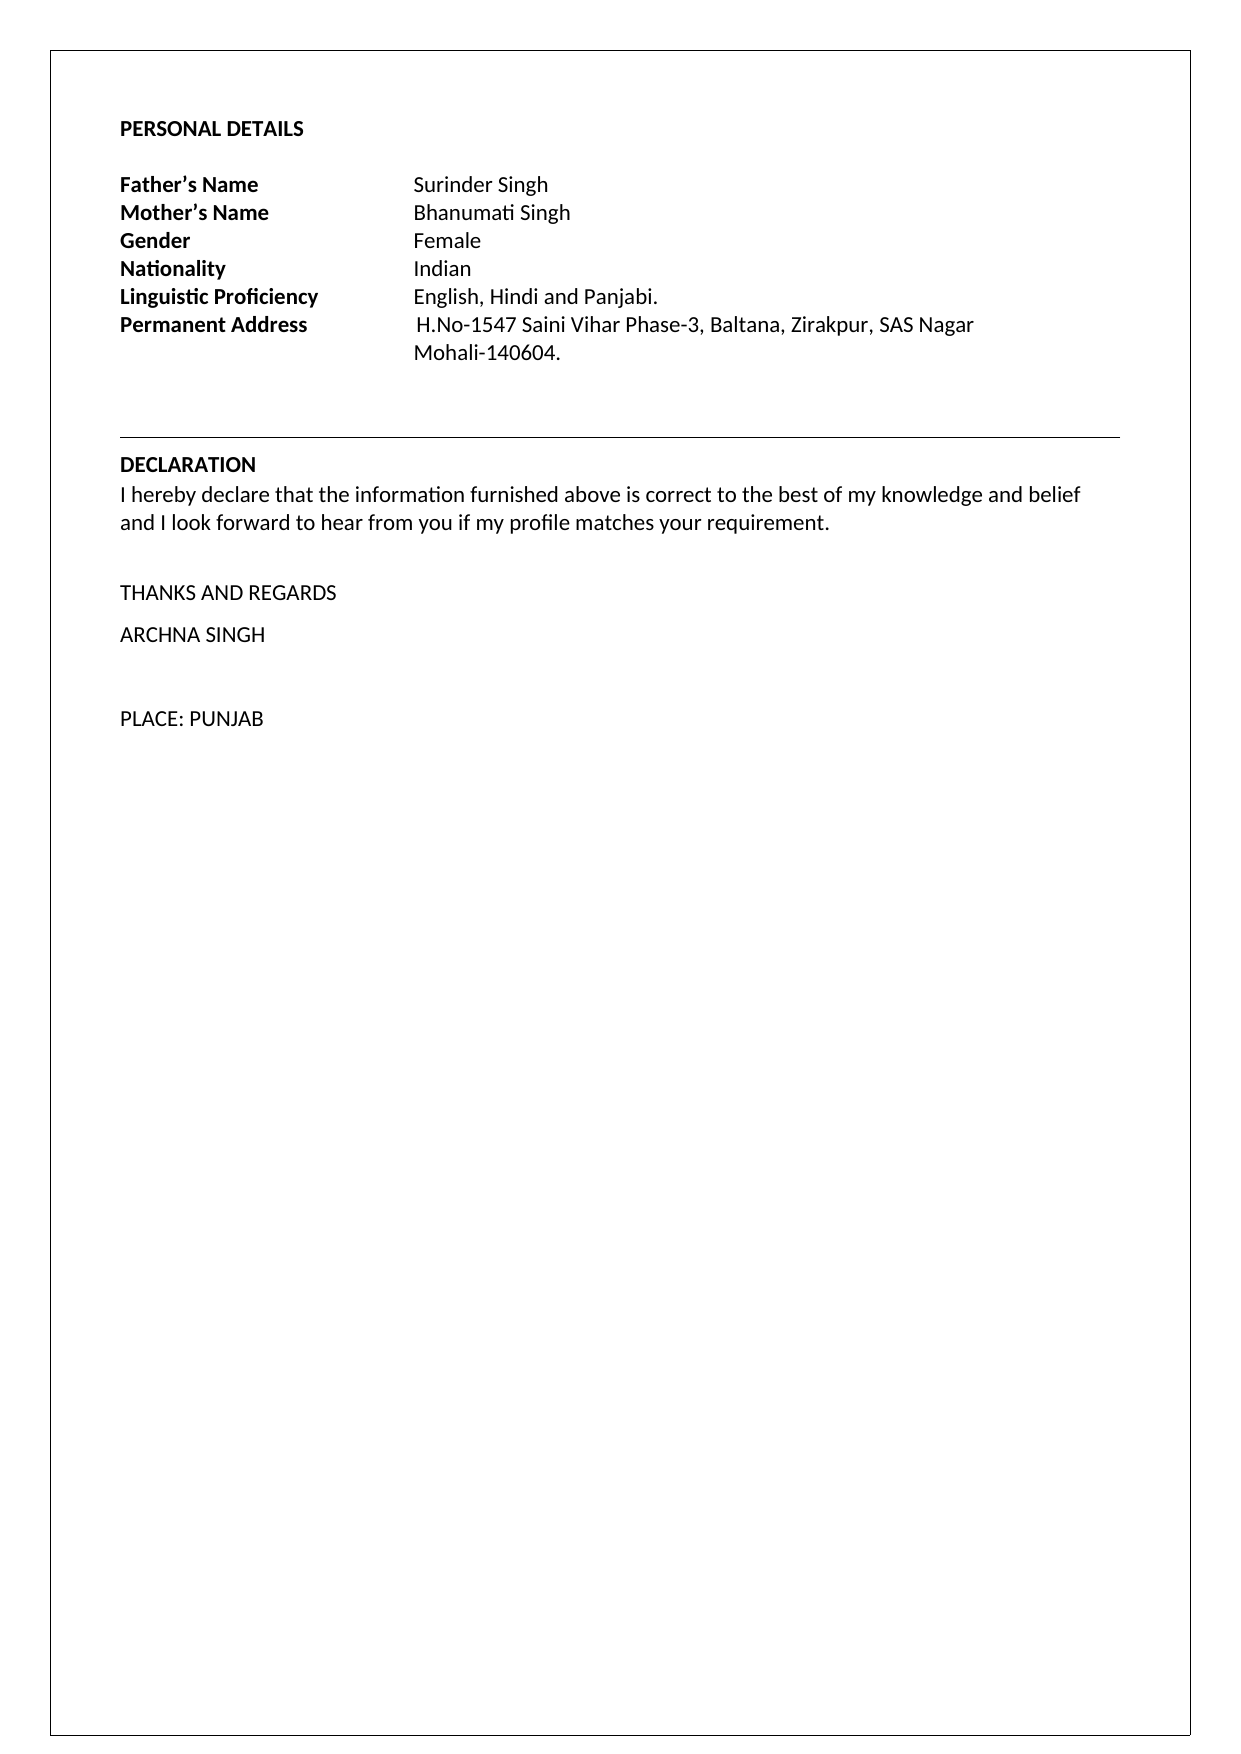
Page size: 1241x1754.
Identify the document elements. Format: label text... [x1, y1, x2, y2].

text Mohali-140604. [120, 338, 1120, 366]
subtitle PERSONAL DETAILS [120, 114, 1120, 142]
text ARCHNA SINGH [120, 620, 1120, 648]
text Mother’s Name Bhanumati Singh [120, 198, 1120, 226]
text Linguistic Proficiency English, Hindi and Panjabi. [120, 282, 1120, 310]
text I hereby declare that the information furnished above is correct to the best of my knowledge and belief and I look forward to hear from you if my profile matches your requirement. [120, 480, 1120, 536]
text Gender Female [120, 226, 1120, 254]
text DECLARATION [120, 450, 1120, 478]
text Nationality Indian [120, 254, 1120, 282]
text Father’s Name Surinder Singh [120, 170, 1120, 198]
text Permanent Address H.No-1547 Saini Vihar Phase-3, Baltana, Zirakpur, SAS Nagar [120, 310, 1120, 338]
text THANKS AND REGARDS [120, 578, 1120, 606]
text PLACE: PUNJAB [120, 704, 1120, 732]
